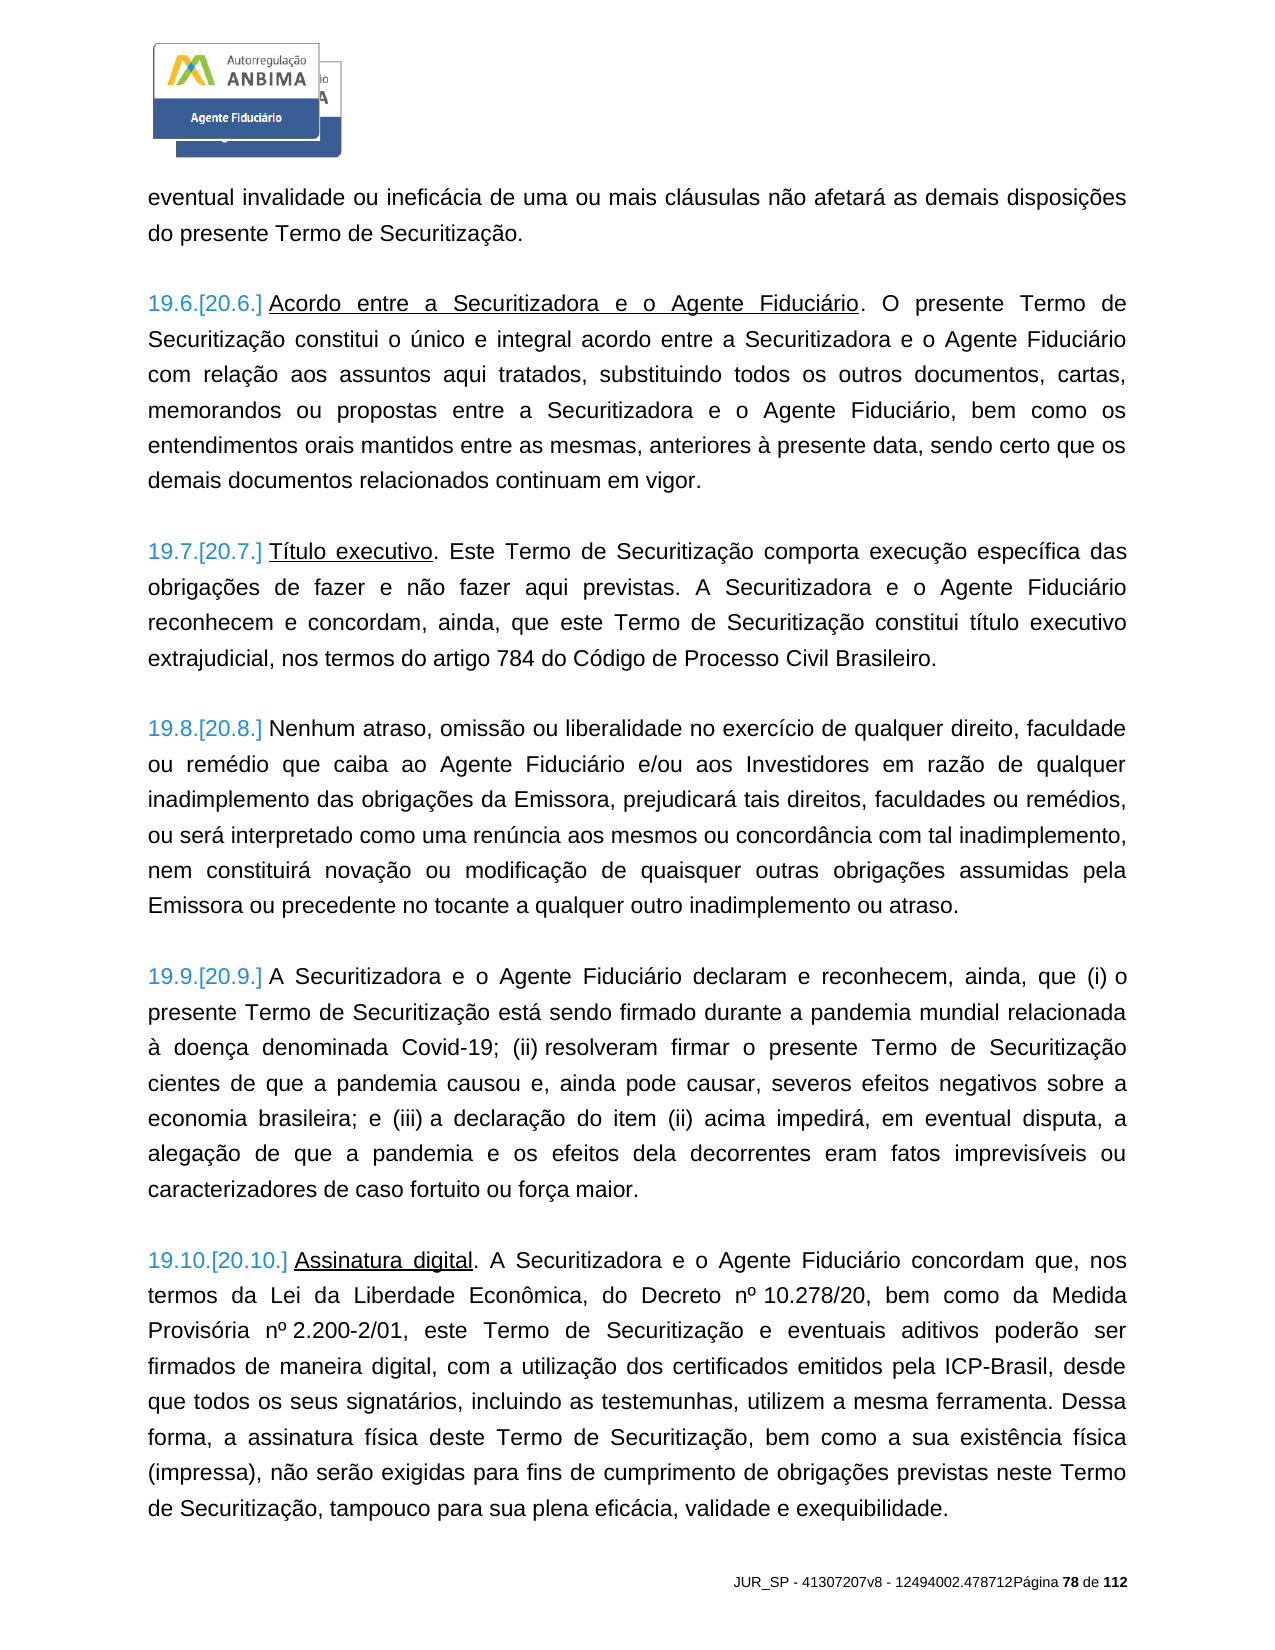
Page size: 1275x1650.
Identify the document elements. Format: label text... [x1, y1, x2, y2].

text Nenhum atraso, omissão ou liberalidade no exercício de qualquer direito, faculdade ou remédio que caiba ao Agente Fiduciário e/ou aos Investidores em razão de qualquer inadimplemento das obrigações da Emissora, prejudicará tais direitos, faculdades ou remédios, ou será interpretado como uma renúncia aos mesmos ou concordância com tal inadimplemento, nem constituirá novação ou modificação de quaisquer outras obrigações assumidas pela Emissora ou precedente no tocante a qualquer outro inadimplemento ou atraso. [148, 708, 1127, 921]
text Acordo entre a Securitizadora e o Agente Fiduciário. O presente Termo de Securitização constitui o único e integral acordo entre a Securitizadora e o Agente Fiduciário com relação aos assuntos aqui tratados, substituindo todos os outros documentos, cartas, memorandos ou propostas entre a Securitizadora e o Agente Fiduciário, bem como os entendimentos orais mantidos entre as mesmas, anteriores à presente data, sendo certo que os demais documentos relacionados continuam em vigor. [148, 283, 1127, 496]
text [148, 177, 1127, 248]
text A Securitizadora e o Agente Fiduciário declaram e reconhecem, ainda, que (i) o presente Termo de Securitização está sendo firmado durante a pandemia mundial relacionada à doença denominada Covid-19; (ii) resolveram firmar o presente Termo de Securitização cientes de que a pandemia causou e, ainda pode causar, severos efeitos negativos sobre a economia brasileira; e (iii) a declaração do item (ii) acima impedirá, em eventual disputa, a alegação de que a pandemia e os efeitos dela decorrentes eram fatos imprevisíveis ou caracterizadores de caso fortuito ou força maior. [148, 956, 1127, 1204]
text Assinatura digital. A Securitizadora e o Agente Fiduciário concordam que, nos termos da Lei da Liberdade Econômica, do Decreto nº 10.278/20, bem como da Medida Provisória nº 2.200-2/01, este Termo de Securitização e eventuais aditivos poderão ser firmados de maneira digital, com a utilização dos certificados emitidos pela ICP-Brasil, desde que todos os seus signatários, incluindo as testemunhas, utilizem a mesma ferramenta. Dessa forma, a assinatura física deste Termo de Securitização, bem como a sua existência física (impressa), não serão exigidas para fins de cumprimento de obrigações previstas neste Termo de Securitização, tampouco para sua plena eficácia, validade e exequibilidade. [148, 1240, 1127, 1523]
text Título executivo. Este Termo de Securitização comporta execução específica das obrigações de fazer e não fazer aqui previstas. A Securitizadora e o Agente Fiduciário reconhecem e concordam, ainda, que este Termo de Securitização constitui título executivo extrajudicial, nos termos do artigo 784 do Código de Processo Civil Brasileiro. [148, 531, 1127, 673]
